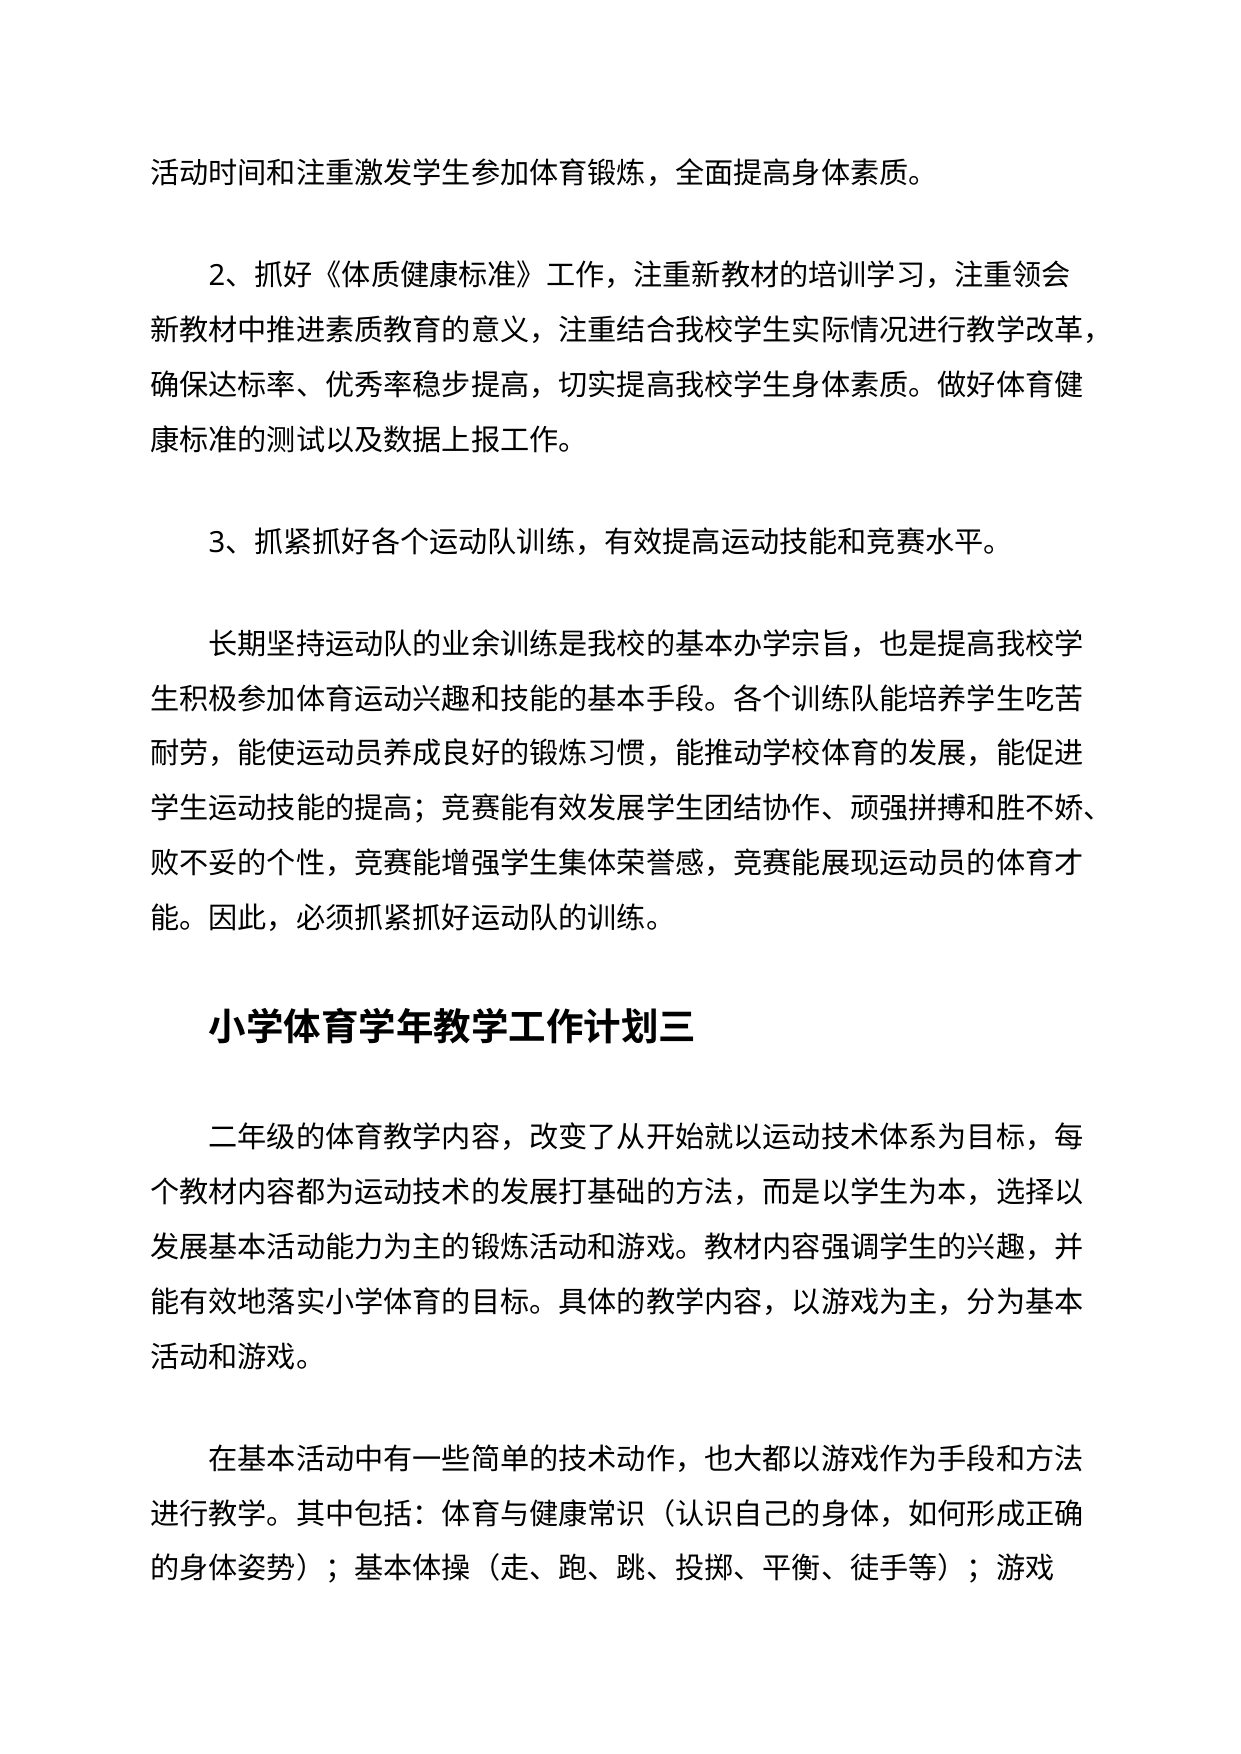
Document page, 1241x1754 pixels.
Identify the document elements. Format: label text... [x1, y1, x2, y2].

text 二年级的体育教学内容，改变了从开始就以运动技术体系为目标，每个教材内容都为运动技术的发展打基础的方法，而是以学生为本，选择以发展基本活动能力为主的锻炼活动和游戏。教材内容强调学生的兴趣，并能有效地落实小学体育的目标。具体的教学内容，以游戏为主，分为基本活动和游戏。 [150, 1114, 1090, 1376]
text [150, 1435, 1090, 1587]
text 小学体育学年教学工作计划三 [150, 997, 1090, 1051]
text 2、抓好《体质健康标准》工作，注重新教材的培训学习，注重领会新教材中推进素质教育的意义，注重结合我校学生实际情况进行教学改革，确保达标率、优秀率稳步提高，切实提高我校学生身体素质。做好体育健康标准的测试以及数据上报工作。 [150, 252, 1090, 459]
text 长期坚持运动队的业余训练是我校的基本办学宗旨，也是提高我校学生积极参加体育运动兴趣和技能的基本手段。各个训练队能培养学生吃苦耐劳，能使运动员养成良好的锻炼习惯，能推动学校体育的发展，能促进学生运动技能的提高；竞赛能有效发展学生团结协作、顽强拼搏和胜不娇、败不妥的个性，竞赛能增强学生集体荣誉感，竞赛能展现运动员的体育才能。因此，必须抓紧抓好运动队的训练。 [150, 620, 1090, 937]
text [150, 150, 1090, 192]
text 3、抓紧抓好各个运动队训练，有效提高运动技能和竞赛水平。 [150, 518, 1090, 561]
